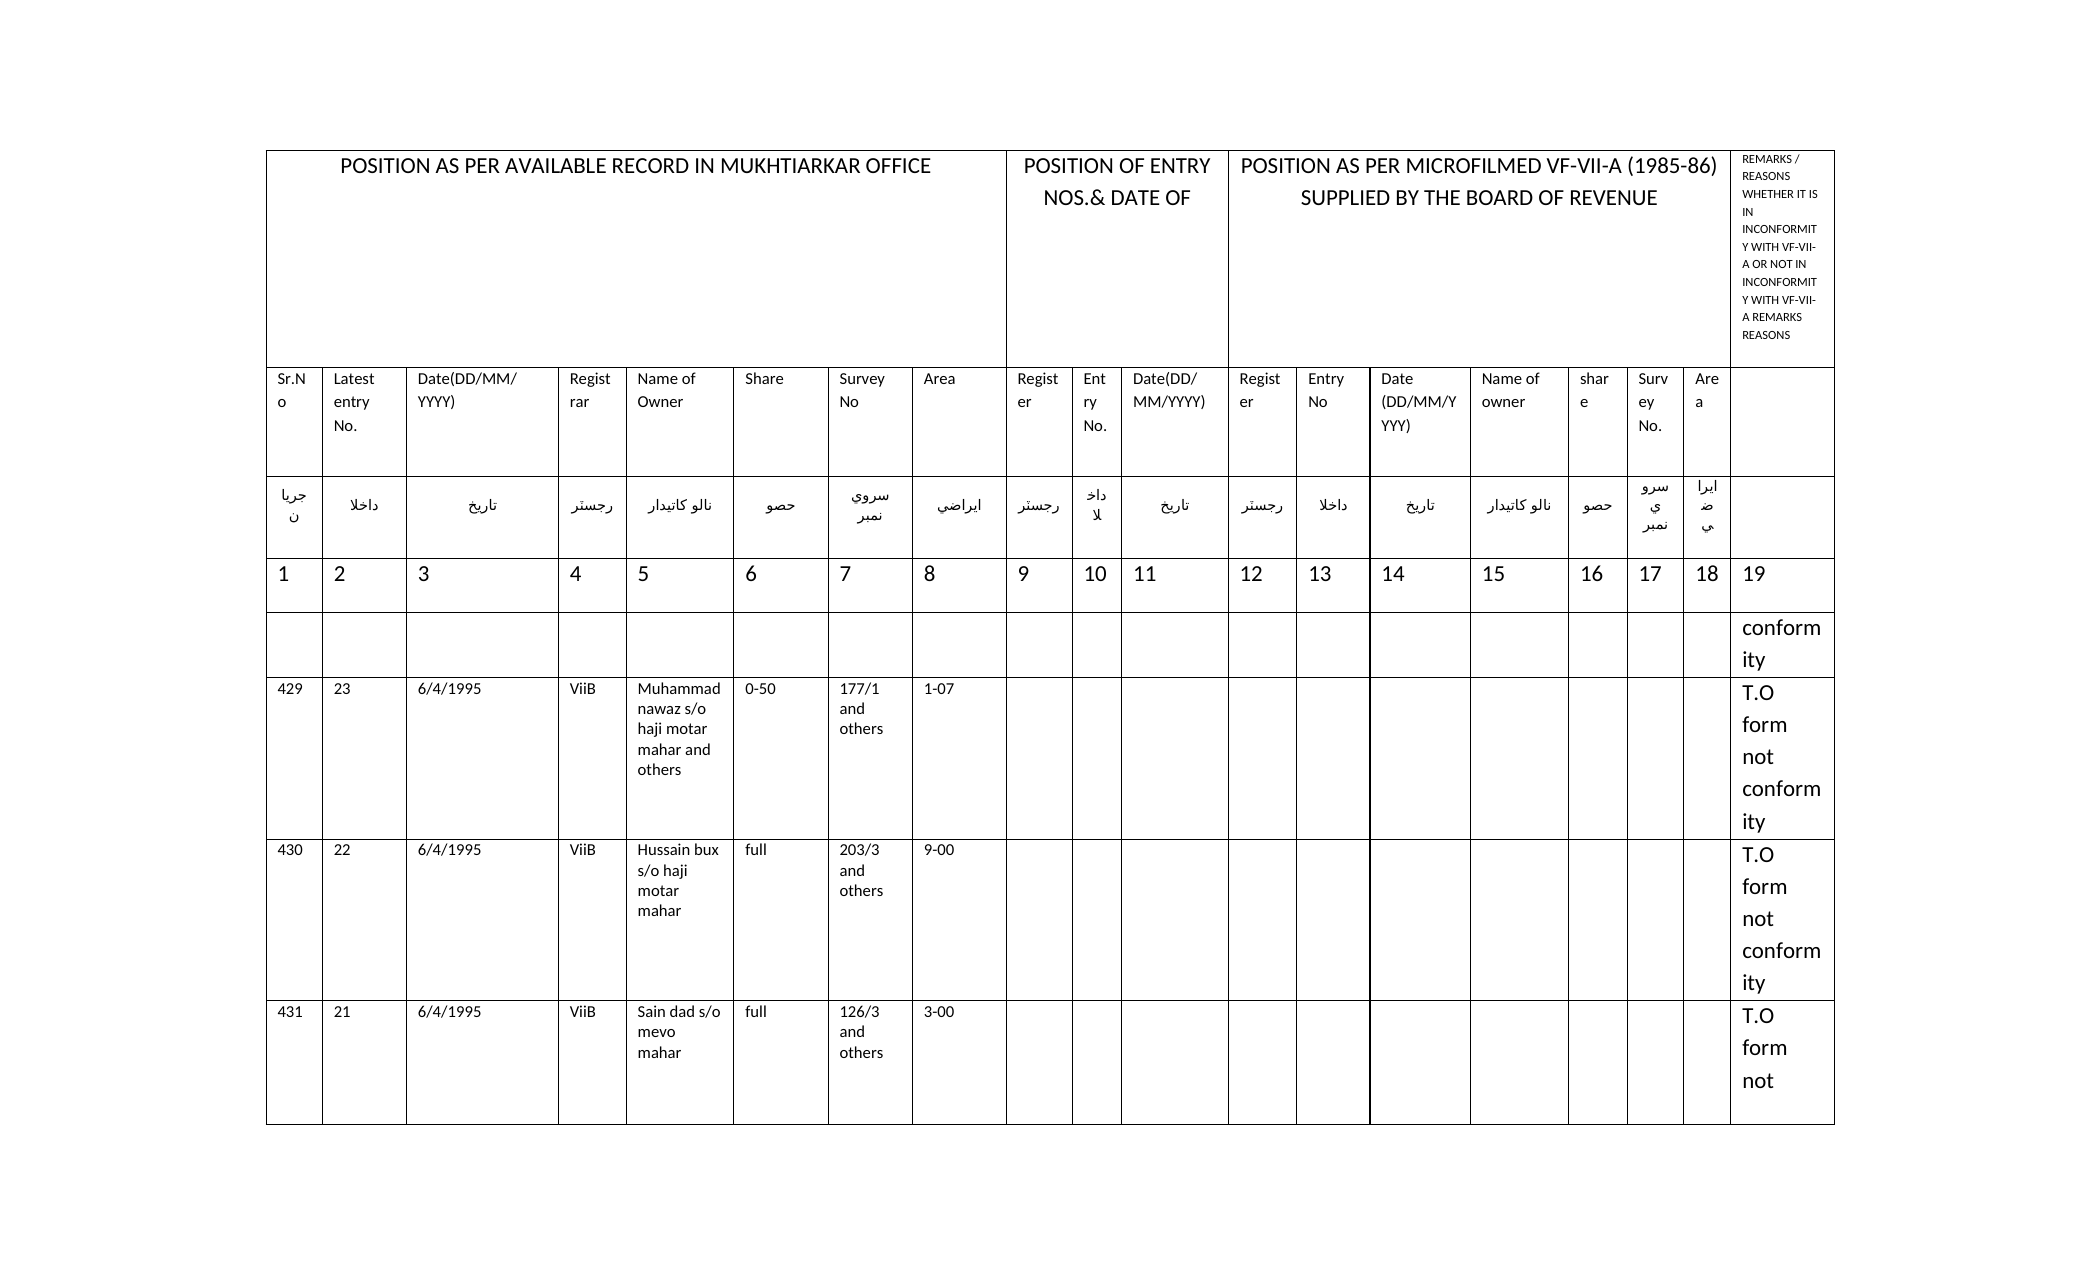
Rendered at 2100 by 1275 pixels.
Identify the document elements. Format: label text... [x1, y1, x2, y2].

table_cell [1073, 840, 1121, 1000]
table_cell نالو کاتيدار [1471, 477, 1568, 558]
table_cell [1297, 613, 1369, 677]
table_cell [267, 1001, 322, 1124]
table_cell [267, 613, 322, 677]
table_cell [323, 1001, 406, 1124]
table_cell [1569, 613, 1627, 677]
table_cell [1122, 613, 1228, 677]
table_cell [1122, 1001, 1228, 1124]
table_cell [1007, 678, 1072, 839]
table_cell Date(DD/MM/YYYY) [1122, 368, 1228, 476]
table_cell Survey No. [1628, 368, 1683, 476]
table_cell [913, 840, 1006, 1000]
table_cell Survey No [829, 368, 912, 476]
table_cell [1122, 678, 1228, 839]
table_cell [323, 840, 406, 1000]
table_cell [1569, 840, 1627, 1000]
table_cell Date(DD/MM/YYYY) [407, 368, 558, 476]
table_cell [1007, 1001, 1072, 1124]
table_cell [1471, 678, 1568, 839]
table_cell 18 [1684, 559, 1730, 612]
table_cell ايراضي [913, 477, 1006, 558]
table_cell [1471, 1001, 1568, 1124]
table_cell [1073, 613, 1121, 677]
table_cell Entry No. [1073, 368, 1121, 476]
table_cell 19 [1731, 559, 1834, 612]
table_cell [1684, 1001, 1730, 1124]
table_cell 8 [913, 559, 1006, 612]
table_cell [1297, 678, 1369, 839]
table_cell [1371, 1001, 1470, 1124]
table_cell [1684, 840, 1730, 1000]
table_cell Entry No [1297, 368, 1369, 476]
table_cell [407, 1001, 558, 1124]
table_cell 9 [1007, 559, 1072, 612]
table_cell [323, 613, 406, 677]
table_header POSITION OF ENTRY NOS.& DATE OF [1007, 151, 1228, 367]
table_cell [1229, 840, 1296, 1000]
table_cell 7 [829, 559, 912, 612]
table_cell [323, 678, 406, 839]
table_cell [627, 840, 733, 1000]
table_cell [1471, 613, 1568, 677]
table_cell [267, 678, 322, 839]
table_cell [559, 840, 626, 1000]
table_cell Share [734, 368, 828, 476]
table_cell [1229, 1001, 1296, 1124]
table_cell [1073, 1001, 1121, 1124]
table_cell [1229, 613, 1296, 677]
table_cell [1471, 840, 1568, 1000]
table_cell 15 [1471, 559, 1568, 612]
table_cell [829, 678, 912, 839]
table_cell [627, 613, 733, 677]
table_cell Register [1229, 368, 1296, 476]
table_cell داخلا [1297, 477, 1369, 558]
table_cell داخلا [323, 477, 406, 558]
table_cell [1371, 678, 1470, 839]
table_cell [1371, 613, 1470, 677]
table_cell 14 [1371, 559, 1470, 612]
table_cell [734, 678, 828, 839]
table_header REMARKS / REASONS WHETHER IT IS IN INCONFORMITY WITH VF-VII-A OR NOT IN INCONFORMITY WITH VF-VII-A REMARKS REASONS [1731, 151, 1834, 367]
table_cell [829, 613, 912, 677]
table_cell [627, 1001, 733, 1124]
table_cell حصو [734, 477, 828, 558]
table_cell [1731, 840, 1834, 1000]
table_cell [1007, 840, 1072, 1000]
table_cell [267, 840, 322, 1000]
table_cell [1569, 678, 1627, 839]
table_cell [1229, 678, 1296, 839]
table_cell داخلا [1073, 477, 1121, 558]
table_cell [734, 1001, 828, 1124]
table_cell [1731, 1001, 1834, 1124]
table_cell Register [1007, 368, 1072, 476]
table_cell رجسٽر [559, 477, 626, 558]
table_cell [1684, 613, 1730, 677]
table_cell سروي نمبر [829, 477, 912, 558]
table_cell تاريخ [1122, 477, 1228, 558]
table_cell Area [913, 368, 1006, 476]
table_cell 2 [323, 559, 406, 612]
table_cell 3 [407, 559, 558, 612]
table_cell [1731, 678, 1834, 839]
table_cell رجسٽر [1229, 477, 1296, 558]
table_cell 5 [627, 559, 733, 612]
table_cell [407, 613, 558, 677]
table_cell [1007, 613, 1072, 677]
table_cell Area [1684, 368, 1730, 476]
table_cell نالو کاتيدار [627, 477, 733, 558]
table_cell جريان [267, 477, 322, 558]
table_cell Latest entry No. [323, 368, 406, 476]
table_cell 16 [1569, 559, 1627, 612]
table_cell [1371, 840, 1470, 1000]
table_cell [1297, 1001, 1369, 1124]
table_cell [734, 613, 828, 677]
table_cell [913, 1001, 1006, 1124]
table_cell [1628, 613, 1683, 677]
table_cell Sr.No [267, 368, 322, 476]
table_cell ايراضي [1684, 477, 1730, 558]
table_cell 10 [1073, 559, 1121, 612]
table_cell share [1569, 368, 1627, 476]
table_cell حصو [1569, 477, 1627, 558]
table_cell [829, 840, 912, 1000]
table_cell Date (DD/MM/YYYY) [1371, 368, 1470, 476]
table_cell [1731, 368, 1834, 476]
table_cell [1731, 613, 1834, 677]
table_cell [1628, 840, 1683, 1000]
table_cell 13 [1297, 559, 1369, 612]
table_cell 17 [1628, 559, 1683, 612]
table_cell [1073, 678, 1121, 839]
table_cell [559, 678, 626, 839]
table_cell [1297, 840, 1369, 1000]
table_cell [1731, 477, 1834, 558]
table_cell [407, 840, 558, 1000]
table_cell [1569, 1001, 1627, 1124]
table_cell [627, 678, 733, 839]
table_cell 12 [1229, 559, 1296, 612]
table_cell 1 [267, 559, 322, 612]
table_cell Registrar [559, 368, 626, 476]
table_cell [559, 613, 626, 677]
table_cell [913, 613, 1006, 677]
table_cell Name of owner [1471, 368, 1568, 476]
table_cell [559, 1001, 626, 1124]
table_cell 6 [734, 559, 828, 612]
table_cell سروي نمبر [1628, 477, 1683, 558]
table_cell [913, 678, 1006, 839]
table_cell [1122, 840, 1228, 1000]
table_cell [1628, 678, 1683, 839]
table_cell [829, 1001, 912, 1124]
table_cell Name of Owner [627, 368, 733, 476]
table_header POSITION AS PER MICROFILMED VF-VII-A (1985-86) SUPPLIED BY THE BOARD OF REVENUE [1229, 151, 1730, 367]
table_cell 4 [559, 559, 626, 612]
table_header POSITION AS PER AVAILABLE RECORD IN MUKHTIARKAR OFFICE [267, 151, 1006, 367]
table_cell رجسٽر [1007, 477, 1072, 558]
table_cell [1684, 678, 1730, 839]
table_cell تاريخ [1371, 477, 1470, 558]
table_cell تاريخ [407, 477, 558, 558]
table_cell 11 [1122, 559, 1228, 612]
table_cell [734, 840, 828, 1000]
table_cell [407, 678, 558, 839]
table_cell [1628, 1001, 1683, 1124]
